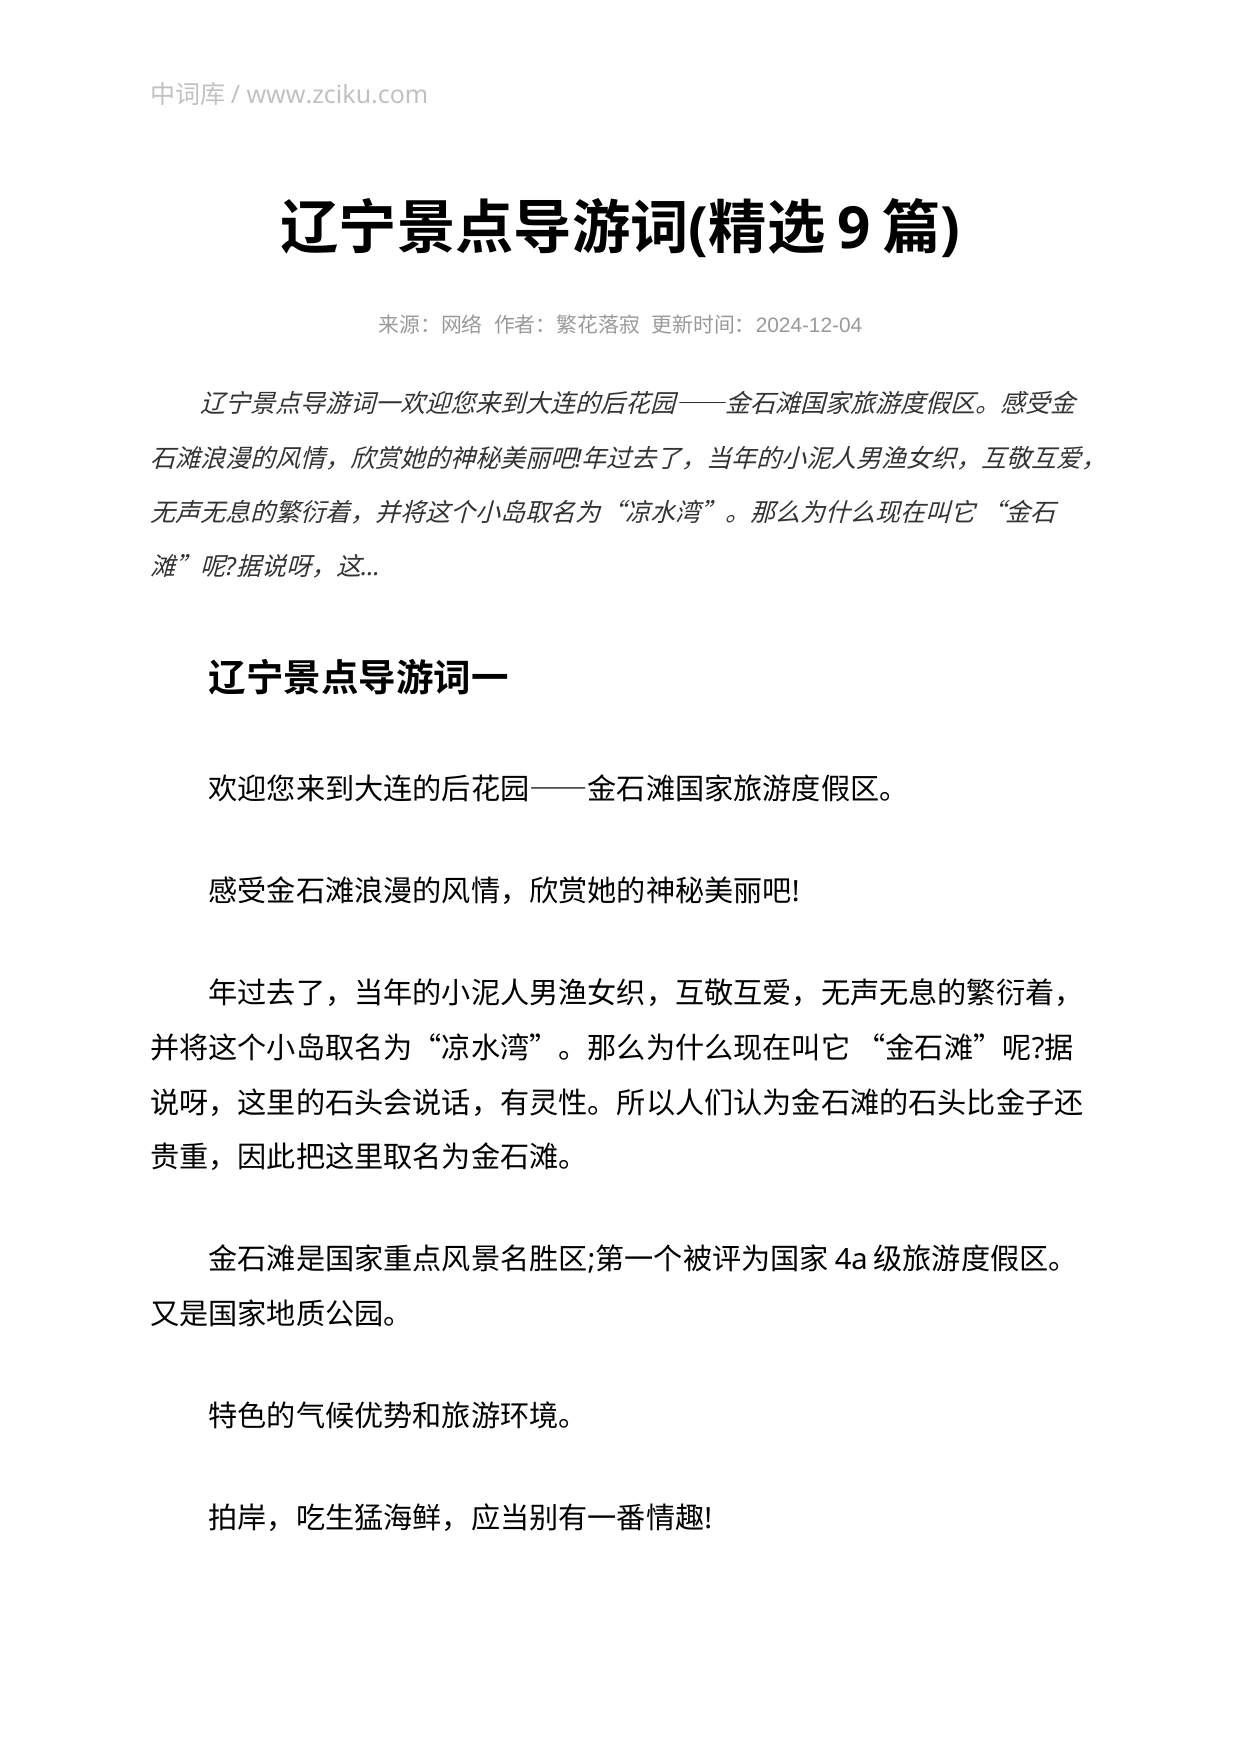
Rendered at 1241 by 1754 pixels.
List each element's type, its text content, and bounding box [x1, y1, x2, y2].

subtitle 辽宁景点导游词(精选9篇) [150, 181, 1090, 266]
text 来源：网络 作者：繁花落寂 更新时间：2024-12-04 [150, 313, 1090, 337]
text 辽宁景点导游词一 [150, 648, 1090, 702]
text 辽宁景点导游词一欢迎您来到大连的后花园——金石滩国家旅游度假区。感受金石滩浪漫的风情，欣赏她的神秘美丽吧!年过去了，当年的小泥人男渔女织，互敬互爱，无声无息的繁衍着，并将这个小岛取名为“凉水湾”。那么为什么现在叫它 “金石滩”呢?据说呀，这... [150, 384, 1090, 583]
text 特色的气候优势和旅游环境。 [150, 1393, 1090, 1435]
text 欢迎您来到大连的后花园——金石滩国家旅游度假区。 [150, 766, 1090, 808]
text 拍岸，吃生猛海鲜，应当别有一番情趣! [150, 1494, 1090, 1537]
text 金石滩是国家重点风景名胜区;第一个被评为国家4a级旅游度假区。又是国家地质公园。 [150, 1236, 1090, 1333]
text 感受金石滩浪漫的风情，欣赏她的神秘美丽吧! [150, 867, 1090, 910]
text 年过去了，当年的小泥人男渔女织，互敬互爱，无声无息的繁衍着，并将这个小岛取名为“凉水湾”。那么为什么现在叫它 “金石滩”呢?据说呀，这里的石头会说话，有灵性。所以人们认为金石滩的石头比金子还贵重，因此把这里取名为金石滩。 [150, 969, 1090, 1176]
